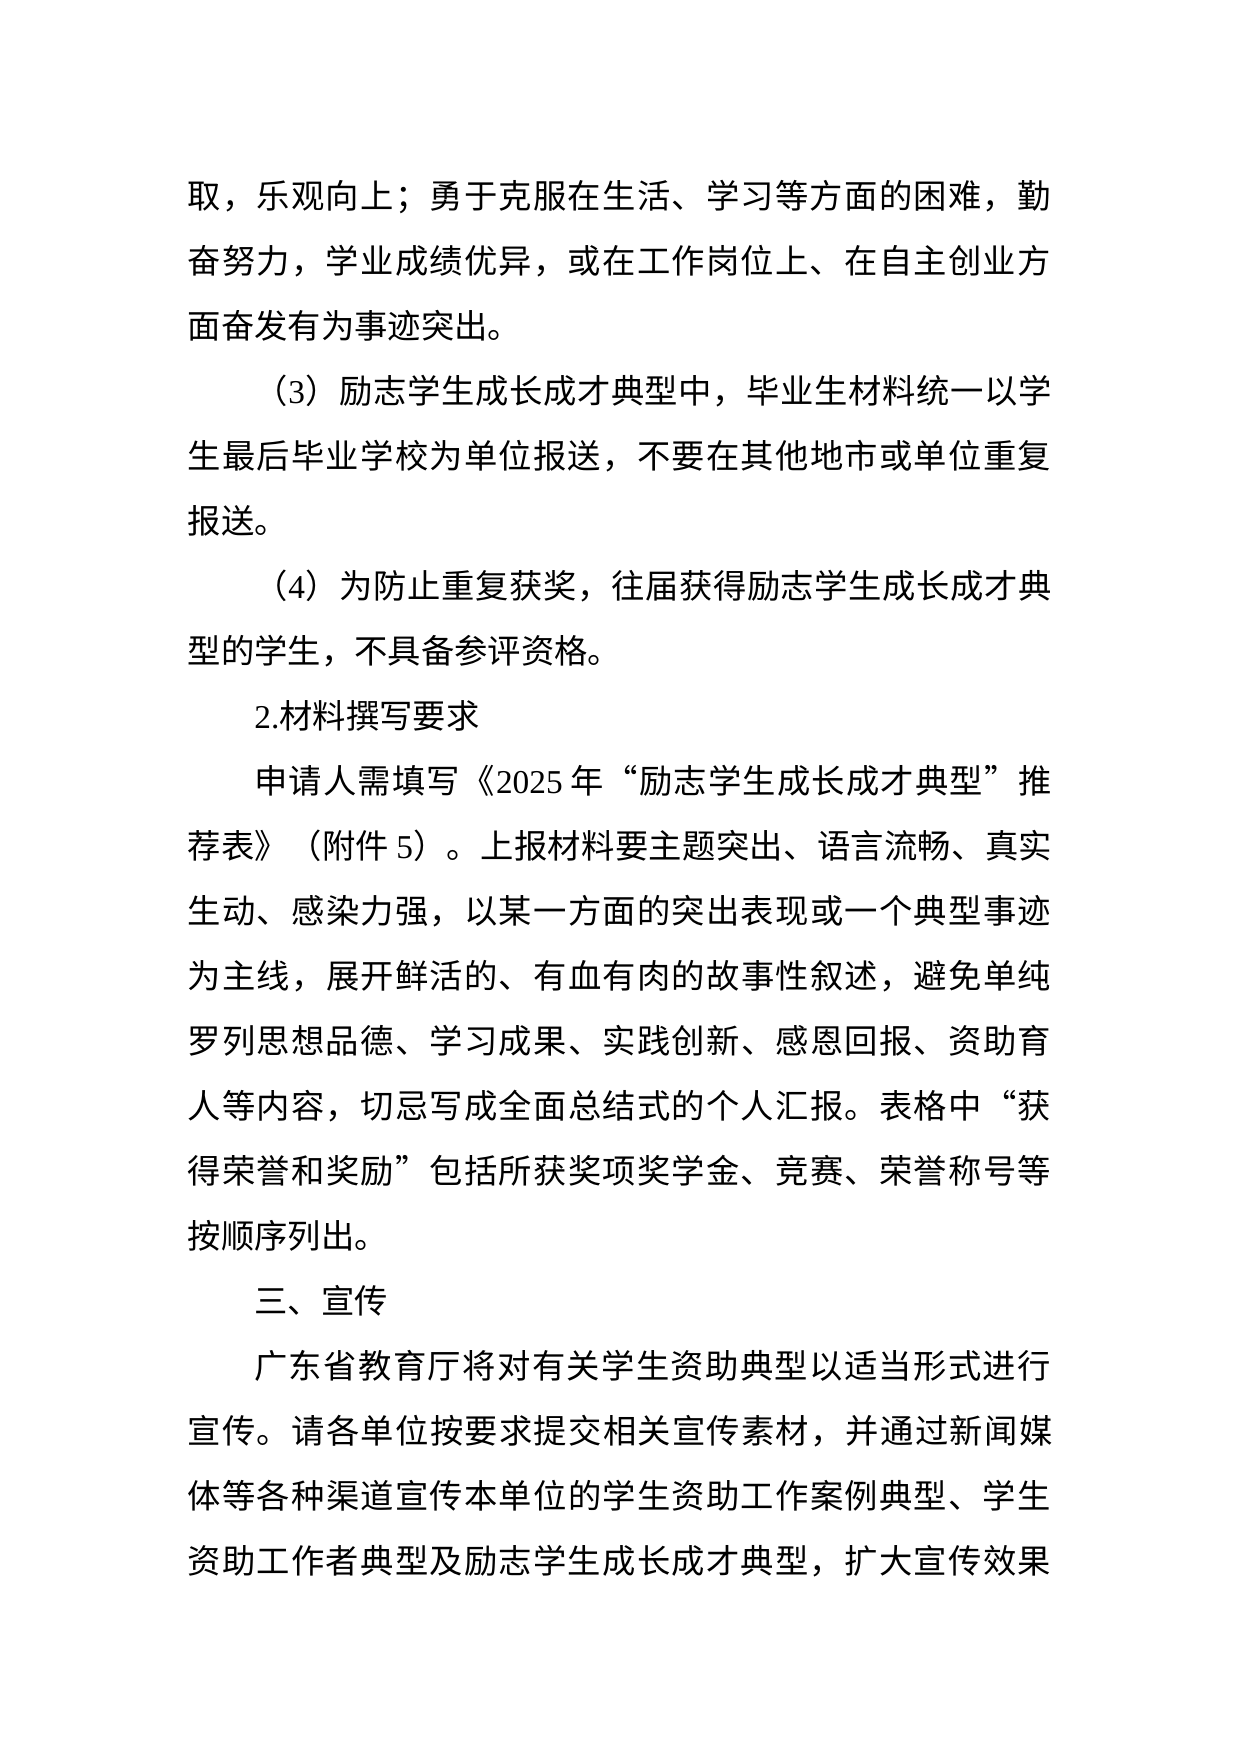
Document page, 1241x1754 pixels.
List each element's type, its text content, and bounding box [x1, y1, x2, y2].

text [187, 1332, 1053, 1592]
text 三、宣传 [187, 1267, 1053, 1332]
text 申请人需填写《2025年“励志学生成长成才典型”推荐表》（附件5）。上报材料要主题突出、语言流畅、真实生动、感染力强，以某一方面的突出表现或一个典型事迹为主线，展开鲜活的、有血有肉的故事性叙述，避免单纯罗列思想品德、学习成果、实践创新、感恩回报、资助育人等内容，切忌写成全面总结式的个人汇报。表格中“获得荣誉和奖励”包括所获奖项奖学金、竞赛、荣誉称号等按顺序列出。 [187, 747, 1053, 1267]
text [187, 162, 1053, 357]
text （4）为防止重复获奖，往届获得励志学生成长成才典型的学生，不具备参评资格。 [187, 552, 1053, 682]
text 2.材料撰写要求 [187, 682, 1053, 747]
text （3）励志学生成长成才典型中，毕业生材料统一以学生最后毕业学校为单位报送，不要在其他地市或单位重复报送。 [187, 357, 1053, 552]
